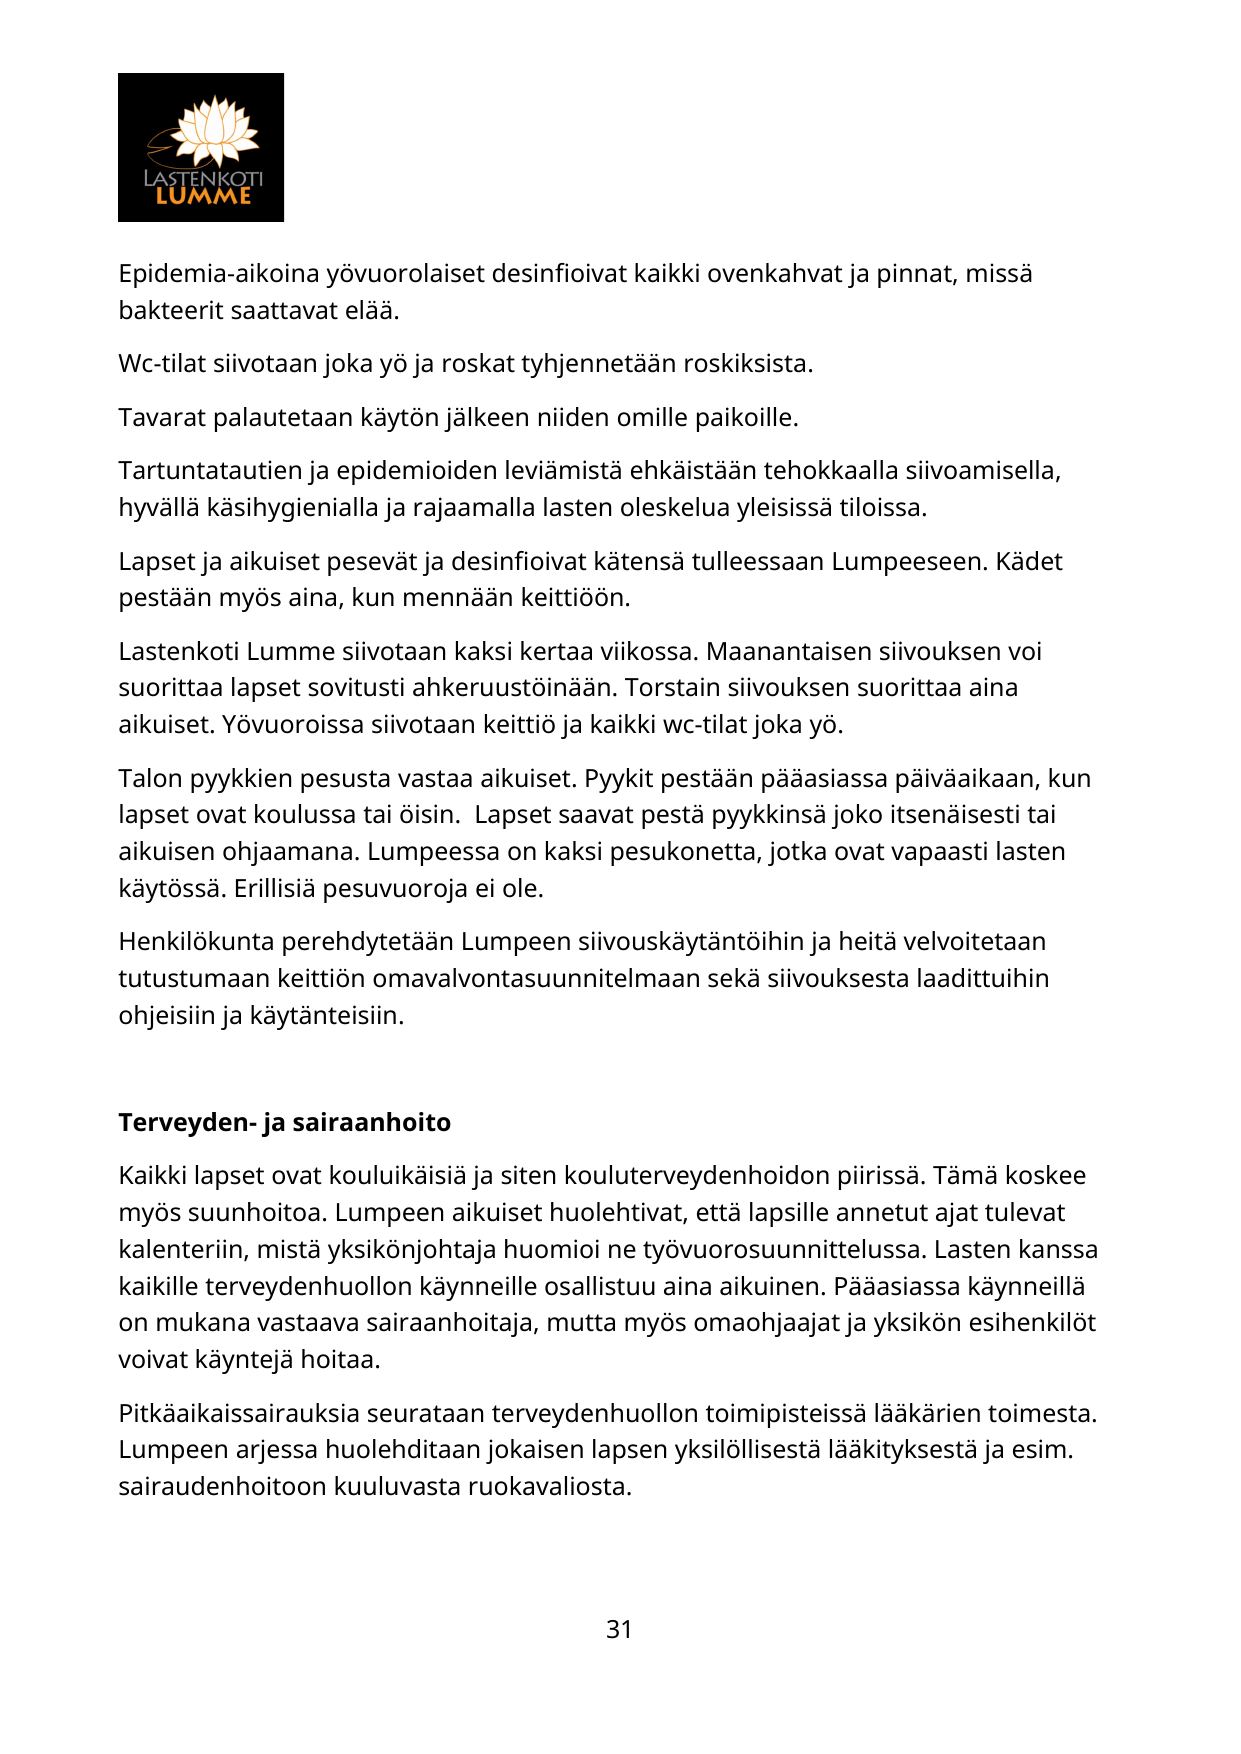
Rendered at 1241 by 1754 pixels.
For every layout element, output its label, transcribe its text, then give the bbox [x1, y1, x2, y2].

text Wc-tilat siivotaan joka yö ja roskat tyhjennetään roskiksista. [118, 346, 1122, 380]
text Tartuntatautien ja epidemioiden leviämistä ehkäistään tehokkaalla siivoamisella, hyvällä käsihygienialla ja rajaamalla lasten oleskelua yleisissä tiloissa. [118, 453, 1122, 524]
text Kaikki lapset ovat kouluikäisiä ja siten kouluterveydenhoidon piirissä. Tämä koskee myös suunhoitoa. Lumpeen aikuiset huolehtivat, että lapsille annetut ajat tulevat kalenteriin, mistä yksikönjohtaja huomioi ne työvuorosuunnittelussa. Lasten kanssa kaikille terveydenhuollon käynneille osallistuu aina aikuinen. Pääasiassa käynneillä on mukana vastaava sairaanhoitaja, mutta myös omaohjaajat ja yksikön esihenkilöt voivat käyntejä hoitaa. [118, 1158, 1122, 1376]
text Epidemia-aikoina yövuorolaiset desinfioivat kaikki ovenkahvat ja pinnat, missä bakteerit saattavat elää. [118, 256, 1122, 327]
text Tavarat palautetaan käytön jälkeen niiden omille paikoille. [118, 399, 1122, 433]
text Pitkäaikaissairauksia seurataan terveydenhuollon toimipisteissä lääkärien toimesta. Lumpeen arjessa huolehditaan jokaisen lapsen yksilöllisestä lääkityksestä ja esim. sairaudenhoitoon kuuluvasta ruokavaliosta. [118, 1395, 1122, 1503]
text Talon pyykkien pesusta vastaa aikuiset. Pyykit pestään pääasiassa päiväaikaan, kun lapset ovat koulussa tai öisin. Lapset saavat pestä pyykkinsä joko itsenäisesti tai aikuisen ohjaamana. Lumpeessa on kaksi pesukonetta, jotka ovat vapaasti lasten käytössä. Erillisiä pesuvuoroja ei ole. [118, 760, 1122, 905]
text Henkilökunta perehdytetään Lumpeen siivouskäytäntöihin ja heitä velvoitetaan tutustumaan keittiön omavalvontasuunnitelmaan sekä siivouksesta laadittuihin ohjeisiin ja käytänteisiin. [118, 924, 1122, 1032]
text Lastenkoti Lumme siivotaan kaksi kertaa viikossa. Maanantaisen siivouksen voi suorittaa lapset sovitusti ahkeruustöinään. Torstain siivouksen suorittaa aina aikuiset. Yövuoroissa siivotaan keittiö ja kaikki wc-tilat joka yö. [118, 633, 1122, 741]
text Terveyden- ja sairaanhoito [118, 1104, 1122, 1138]
text Lapset ja aikuiset pesevät ja desinfioivat kätensä tulleessaan Lumpeeseen. Kädet pestään myös aina, kun mennään keittiöön. [118, 543, 1122, 614]
picture [118, 73, 285, 222]
